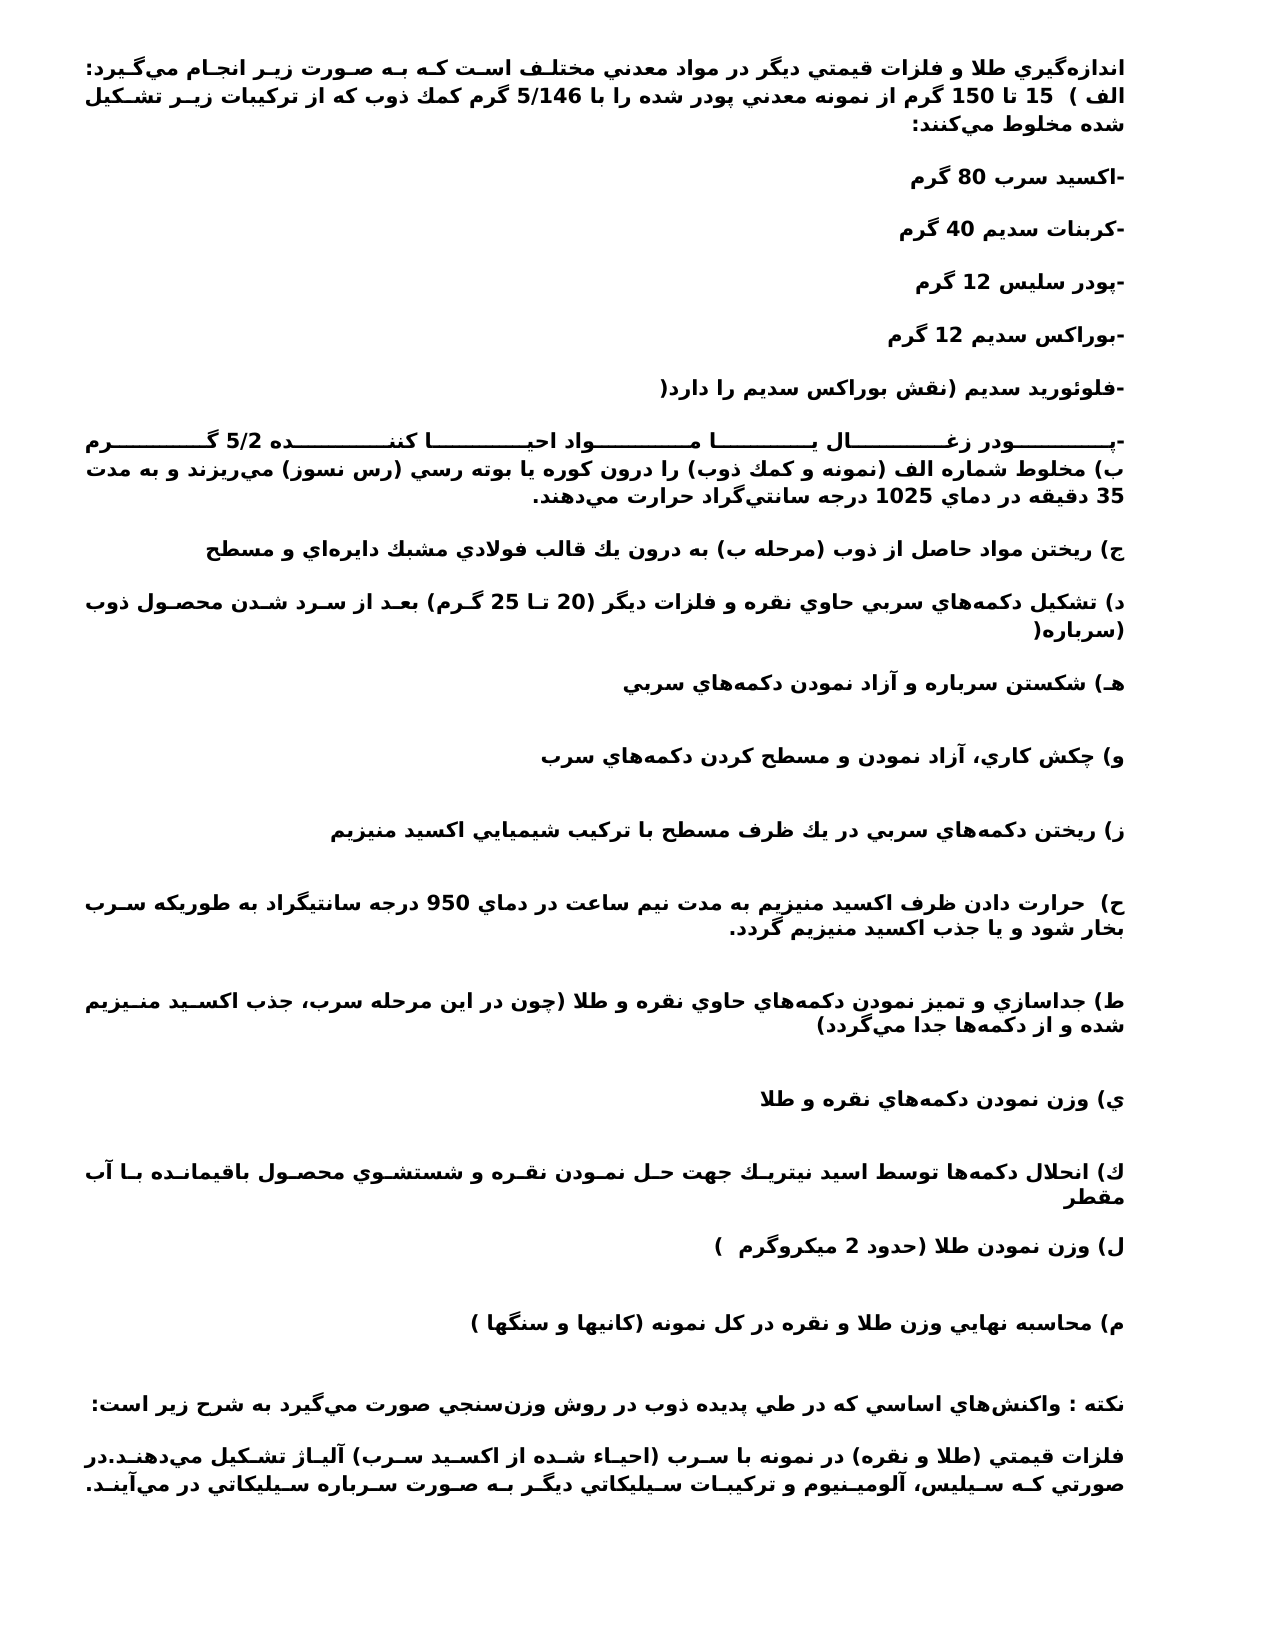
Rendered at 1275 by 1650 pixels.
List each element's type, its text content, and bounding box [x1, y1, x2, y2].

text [84, 56, 1125, 136]
text -بوراكس سديم 12 گرم [84, 323, 1125, 347]
text ل) وزن نمودن طلا (حدود 2 ميكروگرم ) [84, 1234, 1125, 1258]
text ز) ريختن دكمه‌هاي سربي در يك ظرف مسطح با تركيب شيميايي اكسيد منيزيم [84, 793, 1125, 842]
text ط) جداسازي و تميز نمودن دكمه‌هاي حاوي نقره و طلا (چون در اين مرحله سرب، جذب اكسيد منيزيم شده و از دكمه‌ها جدا مي‌گردد) [84, 965, 1125, 1038]
text -فلوئوريد سديم (نقش بوراكس سديم را دارد( [84, 376, 1125, 400]
text -اكسيد سرب 80 گرم [84, 165, 1125, 189]
text ج) ريختن مواد حاصل از ذوب (مرحله ب) به درون يك قالب فولادي مشبك دايره‌اي و مسطح [84, 537, 1125, 561]
text ي) وزن نمودن دكمه‌هاي نقره و طلا [84, 1063, 1125, 1111]
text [84, 1444, 1125, 1497]
text هـ) شكستن سرباره و آزاد نمودن دكمه‌هاي سربي [84, 671, 1125, 695]
text -پودر زغال يا مواد احيا كننده 5/2 گرم ب) مخلوط شماره الف (نمونه و كمك ذوب) را درون كوره يا بوته رسي (رس نسوز) مي‌ريزند و به مدت 35 دقيقه در دماي 1025 درجه سانتي‌گراد حرارت مي‌دهند. [84, 429, 1125, 509]
text -پودر سليس 12 گرم [84, 270, 1125, 294]
text د) تشكيل دكمه‌هاي سربي حاوي نقره و فلزات ديگر (20 تا 25 گرم) بعد از سرد شدن محصول ذوب (سرباره( [84, 590, 1125, 642]
text نکته : واكنش‌هاي اساسي كه در طي پديده ذوب در روش وزن‌سنجي صورت مي‌گيرد به شرح زير است: [84, 1364, 1125, 1416]
text ك) انحلال دكمه‌ها توسط اسيد نيتريك جهت حل نمودن نقره و شستشوي محصول باقيمانده با آب مقطر [84, 1136, 1125, 1209]
text و) چكش كاري، آزاد نمودن و مسطح كردن دكمه‌هاي سرب [84, 720, 1125, 768]
text -كربنات سديم 40 گرم [84, 217, 1125, 242]
text ح) حرارت دادن ظرف اكسيد منيزيم به مدت نيم ساعت در دماي 950 درجه سانتيگراد به طوريكه سرب بخار شود و يا جذب اكسيد منيزيم گردد. [84, 867, 1125, 940]
text م) محاسبه نهايي وزن طلا و نقره در كل نمونه (كانيها و سنگها ) [84, 1283, 1125, 1335]
